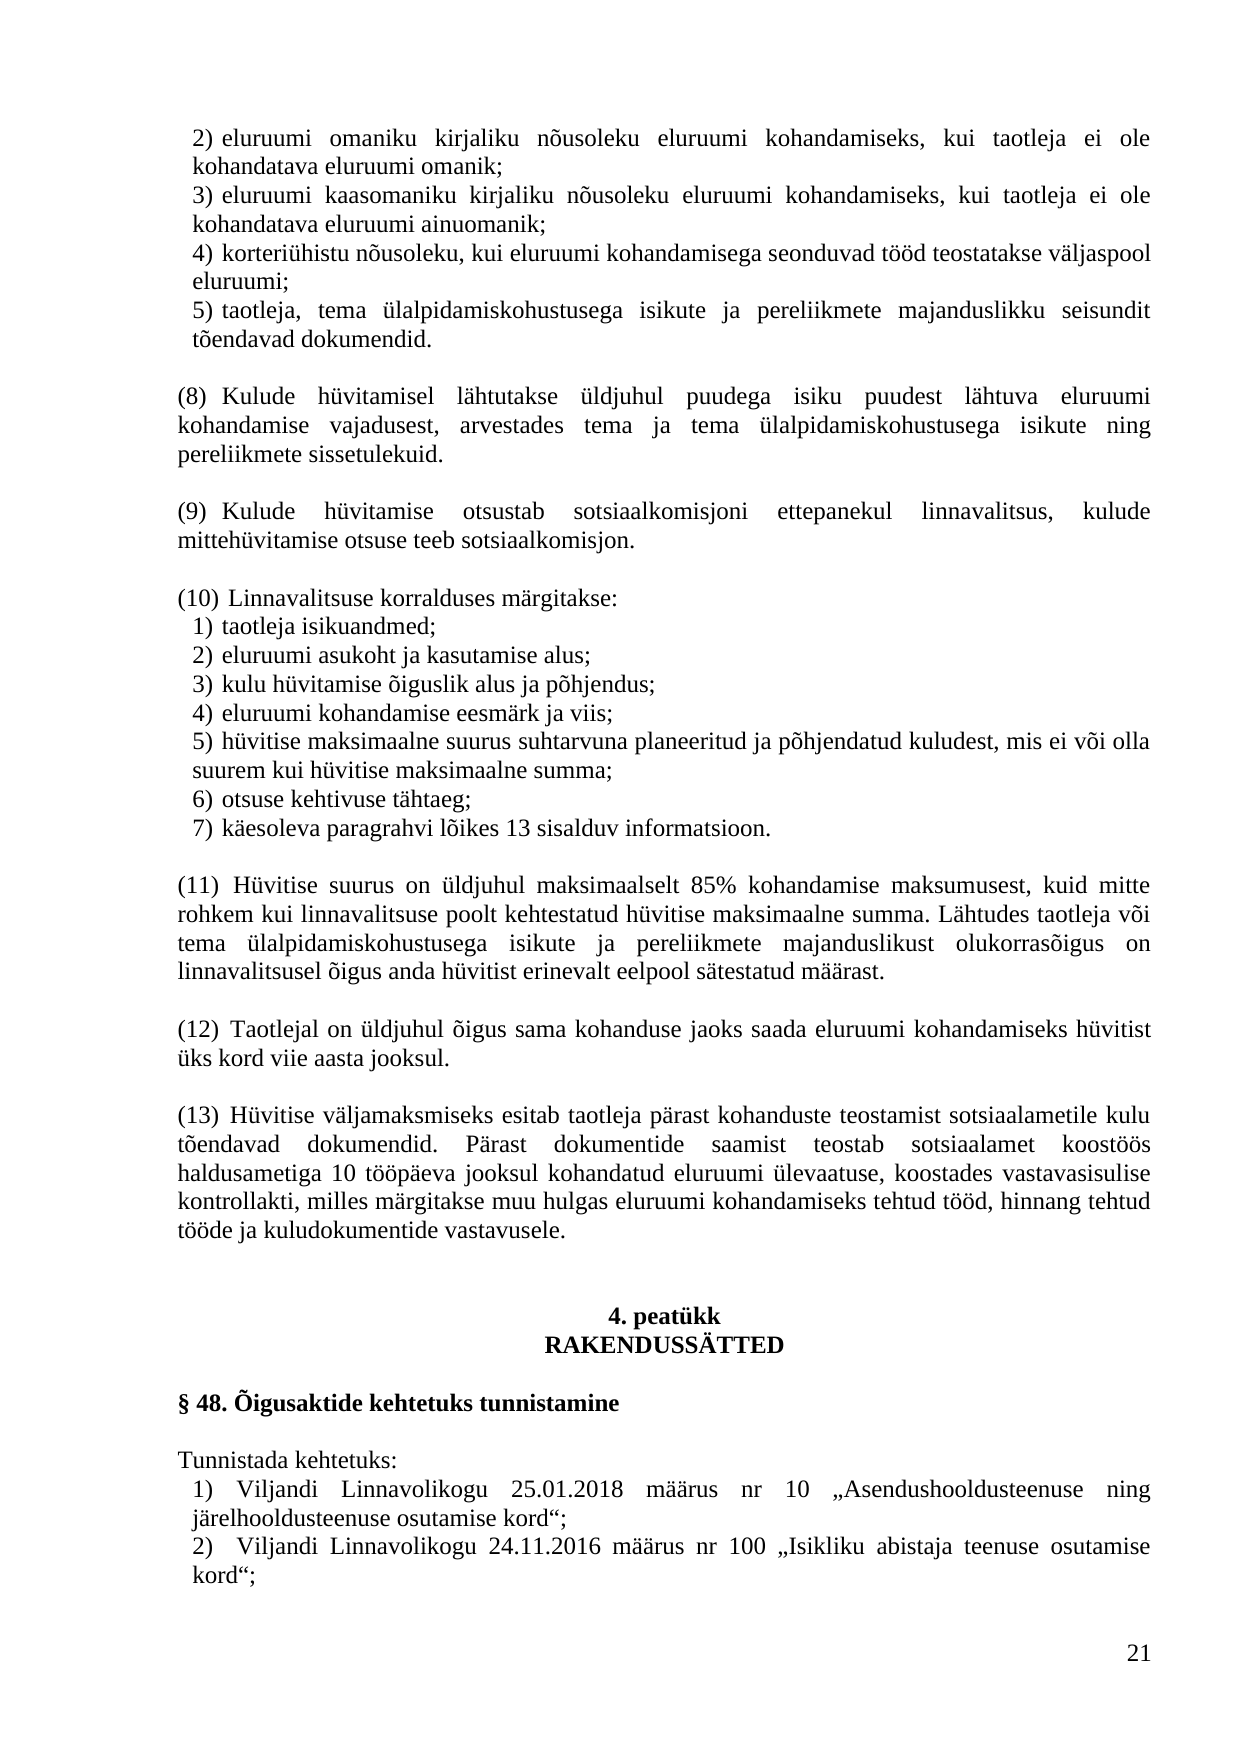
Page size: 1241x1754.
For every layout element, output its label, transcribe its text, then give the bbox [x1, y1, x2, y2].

list eluruumi kohandamise eesmärk ja viis; [192, 698, 1152, 726]
list Kulude hüvitamisel lähtutakse üldjuhul puudega isiku puudest lähtuva eluruumi kohandamise vajadusest, arvestades tema ja tema ülalpidamiskohustusega isikute ning pereliikmete sissetulekuid. [177, 381, 1152, 468]
list Taotlejal on üldjuhul õigus sama kohanduse jaoks saada eluruumi kohandamiseks hüvitist üks kord viie aasta jooksul. [177, 1014, 1152, 1071]
list eluruumi asukoht ja kasutamise alus; [192, 640, 1152, 669]
list otsuse kehtivuse tähtaeg; [192, 784, 1152, 813]
list Linnavalitsuse korralduses märgitakse: [177, 583, 1152, 611]
list kulu hüvitamise õiguslik alus ja põhjendus; [192, 669, 1152, 698]
list korteriühistu nõusoleku, kui eluruumi kohandamisega seonduvad tööd teostatakse väljaspool eluruumi; [192, 238, 1152, 295]
list Hüvitise suurus on üldjuhul maksimaalselt 85% kohandamise maksumusest, kuid mitte rohkem kui linnavalitsuse poolt kehtestatud hüvitise maksimaalne summa. Lähtudes taotleja või tema ülalpidamiskohustusega isikute ja pereliikmete majanduslikust olukorrasõigus on linnavalitsusel õigus anda hüvitist erinevalt eelpool sätestatud määrast. [177, 870, 1152, 985]
list käesoleva paragrahvi lõikes 13 sisalduv informatsioon. [192, 813, 1152, 841]
list eluruumi omaniku kirjaliku nõusoleku eluruumi kohandamiseks, kui taotleja ei ole kohandatava eluruumi omanik; [192, 123, 1152, 180]
list Viljandi Linnavolikogu 25.01.2018 määrus nr 10 „Asendushooldusteenuse ning järelhooldusteenuse osutamise kord“; [192, 1474, 1152, 1531]
text RAKENDUSSÄTTED [177, 1330, 1152, 1359]
list Viljandi Linnavolikogu 24.11.2016 määrus nr 100 „Isikliku abistaja teenuse osutamise kord“; [192, 1531, 1152, 1589]
list eluruumi kaasomaniku kirjaliku nõusoleku eluruumi kohandamiseks, kui taotleja ei ole kohandatava eluruumi ainuomanik; [192, 180, 1152, 238]
list taotleja, tema ülalpidamiskohustusega isikute ja pereliikmete majanduslikku seisundit tõendavad dokumendid. [192, 295, 1152, 353]
text 4. peatükk [177, 1301, 1152, 1330]
text Tunnistada kehtetuks: [177, 1445, 1152, 1474]
list hüvitise maksimaalne suurus suhtarvuna planeeritud ja põhjendatud kuludest, mis ei või olla suurem kui hüvitise maksimaalne summa; [192, 726, 1152, 784]
list taotleja isikuandmed; [192, 611, 1152, 640]
list Kulude hüvitamise otsustab sotsiaalkomisjoni ettepanekul linnavalitsus, kulude mittehüvitamise otsuse teeb sotsiaalkomisjon. [177, 496, 1152, 554]
list Hüvitise väljamaksmiseks esitab taotleja pärast kohanduste teostamist sotsiaalametile kulu tõendavad dokumendid. Pärast dokumentide saamist teostab sotsiaalamet koostöös haldusametiga 10 tööpäeva jooksul kohandatud eluruumi ülevaatuse, koostades vastavasisulise kontrollakti, milles märgitakse muu hulgas eluruumi kohandamiseks tehtud tööd, hinnang tehtud tööde ja kuludokumentide vastavusele. [177, 1100, 1152, 1244]
text § 48. Õigusaktide kehtetuks tunnistamine [177, 1388, 1152, 1416]
